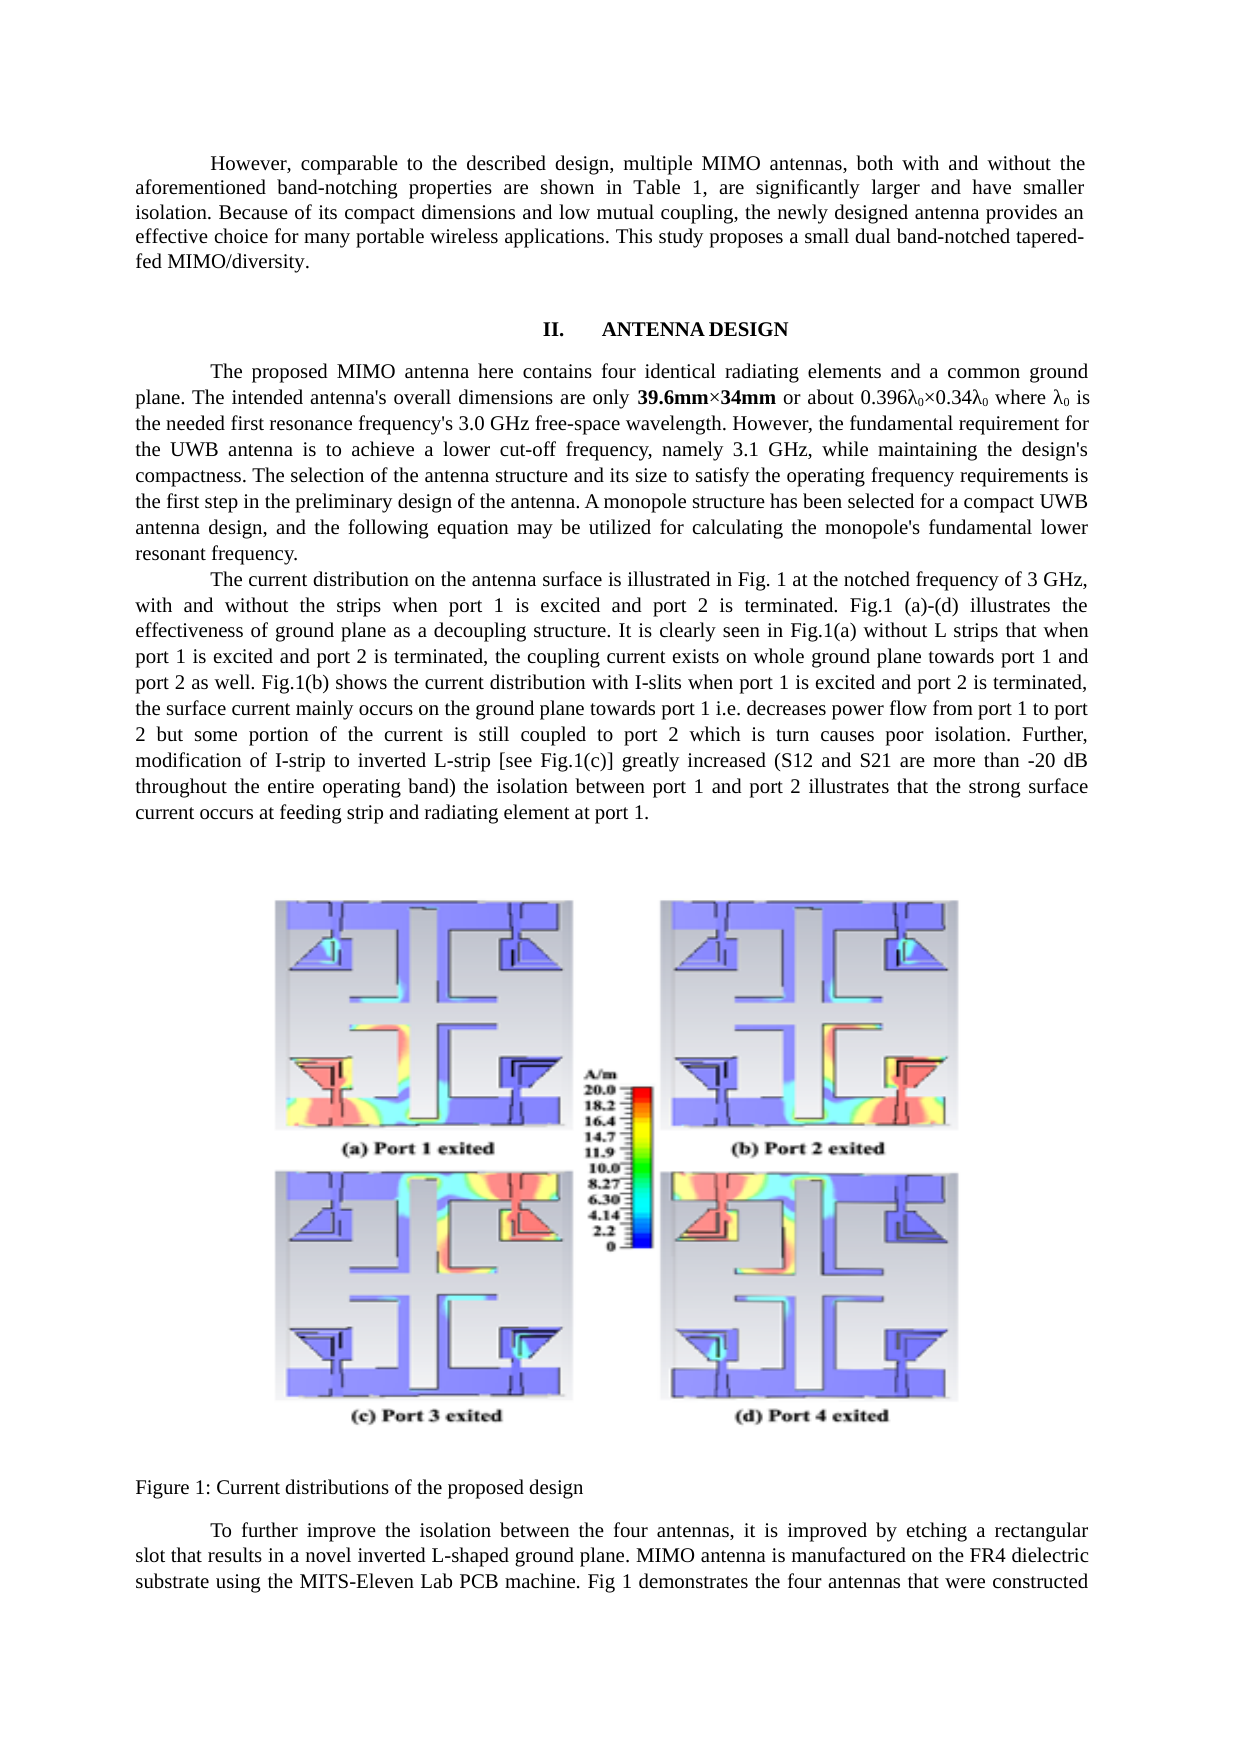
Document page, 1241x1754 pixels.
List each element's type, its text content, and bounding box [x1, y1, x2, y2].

text The proposed MIMO antenna here contains four identical radiating elements and a common ground plane. The intended antenna's overall dimensions are only 39.6mm×34mm or about 0.396λ0×0.34λ0 where λ0 is the needed first resonance frequency's 3.0 GHz free-space wavelength. However, the fundamental requirement for the UWB antenna is to achieve a lower cut-off frequency, namely 3.1 GHz, while maintaining the design's compactness. The selection of the antenna structure and its size to satisfy the operating frequency requirements is the first step in the preliminary design of the antenna. A monopole structure has been selected for a compact UWB antenna design, and the following equation may be utilized for calculating the monopole's fundamental lower resonant frequency. [135, 359, 1090, 565]
text However, comparable to the described design, multiple MIMO antennas, both with and without the aforementioned band-notching properties are shown in Table 1, are significantly larger and have smaller isolation. Because of its compact dimensions and low mutual coupling, the newly designed antenna provides an effective choice for many portable wireless applications. This study proposes a small dual band-notched tapered-fed MIMO/diversity. [135, 150, 1086, 273]
text Figure 1: Current distributions of the proposed design [135, 1475, 1090, 1499]
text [135, 1517, 1090, 1593]
text The current distribution on the antenna surface is illustrated in Fig. 1 at the notched frequency of 3 GHz, with and without the strips when port 1 is excited and port 2 is terminated. Fig.1 (a)-(d) illustrates the effectiveness of ground plane as a decoupling structure. It is clearly seen in Fig.1(a) without L strips that when port 1 is excited and port 2 is terminated, the coupling current exists on whole ground plane towards port 1 and port 2 as well. Fig.1(b) shows the current distribution with I-slits when port 1 is excited and port 2 is terminated, the surface current mainly occurs on the ground plane towards port 1 i.e. decreases power flow from port 1 to port 2 but some portion of the current is still coupled to port 2 which is turn causes poor isolation. Further, modification of I-strip to inverted L-strip [see Fig.1(c)] greatly increased (S12 and S21 are more than -20 dB throughout the entire operating band) the isolation between port 1 and port 2 illustrates that the strong surface current occurs at feeding strip and radiating element at port 1. [135, 567, 1090, 824]
list ANTENNA DESIGN [262, 316, 1090, 341]
picture [214, 868, 1012, 1456]
